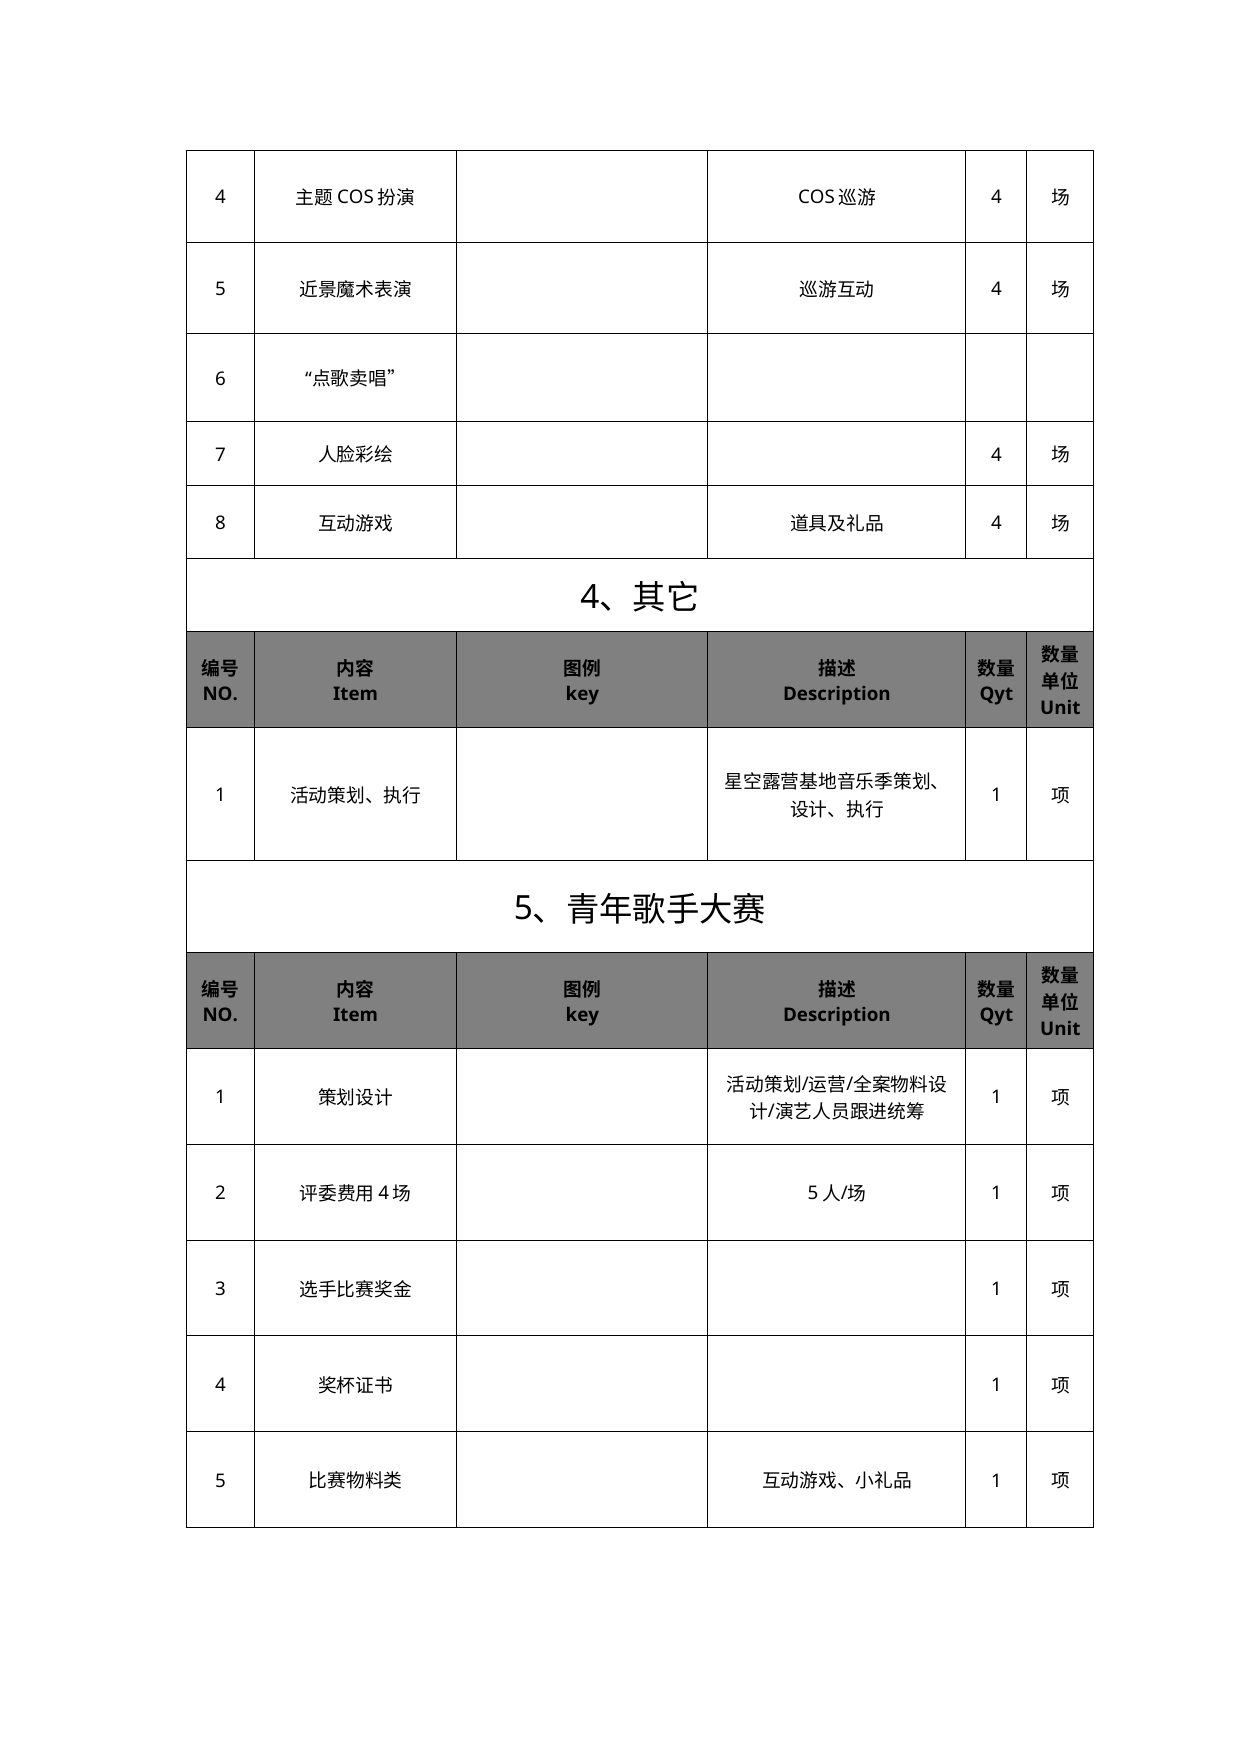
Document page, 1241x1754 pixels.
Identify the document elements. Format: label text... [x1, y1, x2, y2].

table_cell [708, 1336, 965, 1431]
table_cell 数量 Qyt [966, 953, 1026, 1048]
table_cell 5 [187, 1432, 254, 1527]
table_cell 1 [966, 728, 1026, 860]
table_cell 星空露营基地音乐季策划、设计、执行 [708, 728, 965, 860]
table_cell [457, 728, 707, 860]
table_cell 奖杯证书 [255, 1336, 456, 1431]
table_cell 2 [187, 1145, 254, 1239]
table_cell [457, 151, 707, 242]
table_cell [457, 1432, 707, 1527]
table_cell 4 [187, 1336, 254, 1431]
table_cell 选手比赛奖金 [255, 1241, 456, 1335]
table_cell 场 [1027, 243, 1093, 333]
table_cell 评委费用4场 [255, 1145, 456, 1239]
table_cell [708, 1241, 965, 1335]
table_cell 4 [966, 486, 1026, 558]
table_cell [457, 1336, 707, 1431]
table_cell 图例 key [457, 953, 707, 1048]
table_cell 近景魔术表演 [255, 243, 456, 333]
table_cell 场 [1027, 486, 1093, 558]
table_cell 6 [187, 334, 254, 421]
table_cell 5 [187, 243, 254, 333]
table_cell 1 [187, 728, 254, 860]
table_cell [457, 1049, 707, 1144]
table_cell 活动策划/运营/全案物料设计/演艺人员跟进统筹 [708, 1049, 965, 1144]
table_cell 1 [187, 1049, 254, 1144]
table_cell 数量单位 Unit [1027, 632, 1093, 727]
table_cell 描述 Description [708, 953, 965, 1048]
table_cell 4 [966, 422, 1026, 485]
table_cell 活动策划、执行 [255, 728, 456, 860]
table_cell [457, 1241, 707, 1335]
table_cell 项 [1027, 728, 1093, 860]
table_cell 编号 NO. [187, 953, 254, 1048]
table_cell 7 [187, 422, 254, 485]
table_cell 1 [966, 1241, 1026, 1335]
table_cell 5、青年歌手大赛 [187, 861, 1093, 952]
table_cell 项 [1027, 1241, 1093, 1335]
table_cell 图例 key [457, 632, 707, 727]
table_cell [457, 422, 707, 485]
table_cell 4 [187, 151, 254, 242]
table_cell 项 [1027, 1432, 1093, 1527]
table_cell 5人/场 [708, 1145, 965, 1239]
table_cell [708, 334, 965, 421]
table_cell 场 [1027, 422, 1093, 485]
table_cell 互动游戏 [255, 486, 456, 558]
table_cell 内容 Item [255, 953, 456, 1048]
table_cell 8 [187, 486, 254, 558]
table_cell 1 [966, 1432, 1026, 1527]
table_cell [708, 422, 965, 485]
table_cell [457, 334, 707, 421]
table_cell 人脸彩绘 [255, 422, 456, 485]
table_cell 描述 Description [708, 632, 965, 727]
table_cell 1 [966, 1049, 1026, 1144]
table_cell 3 [187, 1241, 254, 1335]
table_cell 内容 Item [255, 632, 456, 727]
table_cell [457, 1145, 707, 1239]
table_cell [1027, 334, 1093, 421]
table_cell COS巡游 [708, 151, 965, 242]
table_cell 1 [966, 1145, 1026, 1239]
table_cell [457, 243, 707, 333]
table_cell 编号 NO. [187, 632, 254, 727]
table_cell 4 [966, 151, 1026, 242]
table_cell [457, 486, 707, 558]
table_cell 数量单位 Unit [1027, 953, 1093, 1048]
table_cell 4、其它 [187, 559, 1093, 631]
table_cell 策划设计 [255, 1049, 456, 1144]
table_cell 项 [1027, 1336, 1093, 1431]
table_cell 比赛物料类 [255, 1432, 456, 1527]
table_cell 项 [1027, 1145, 1093, 1239]
table_cell 巡游互动 [708, 243, 965, 333]
table_cell “点歌卖唱” [255, 334, 456, 421]
table_cell 主题COS扮演 [255, 151, 456, 242]
table_cell 互动游戏、小礼品 [708, 1432, 965, 1527]
table_cell 场 [1027, 151, 1093, 242]
table_cell 数量 Qyt [966, 632, 1026, 727]
table_cell 项 [1027, 1049, 1093, 1144]
table_cell [966, 334, 1026, 421]
table_cell 4 [966, 243, 1026, 333]
table_cell 道具及礼品 [708, 486, 965, 558]
table_cell 1 [966, 1336, 1026, 1431]
